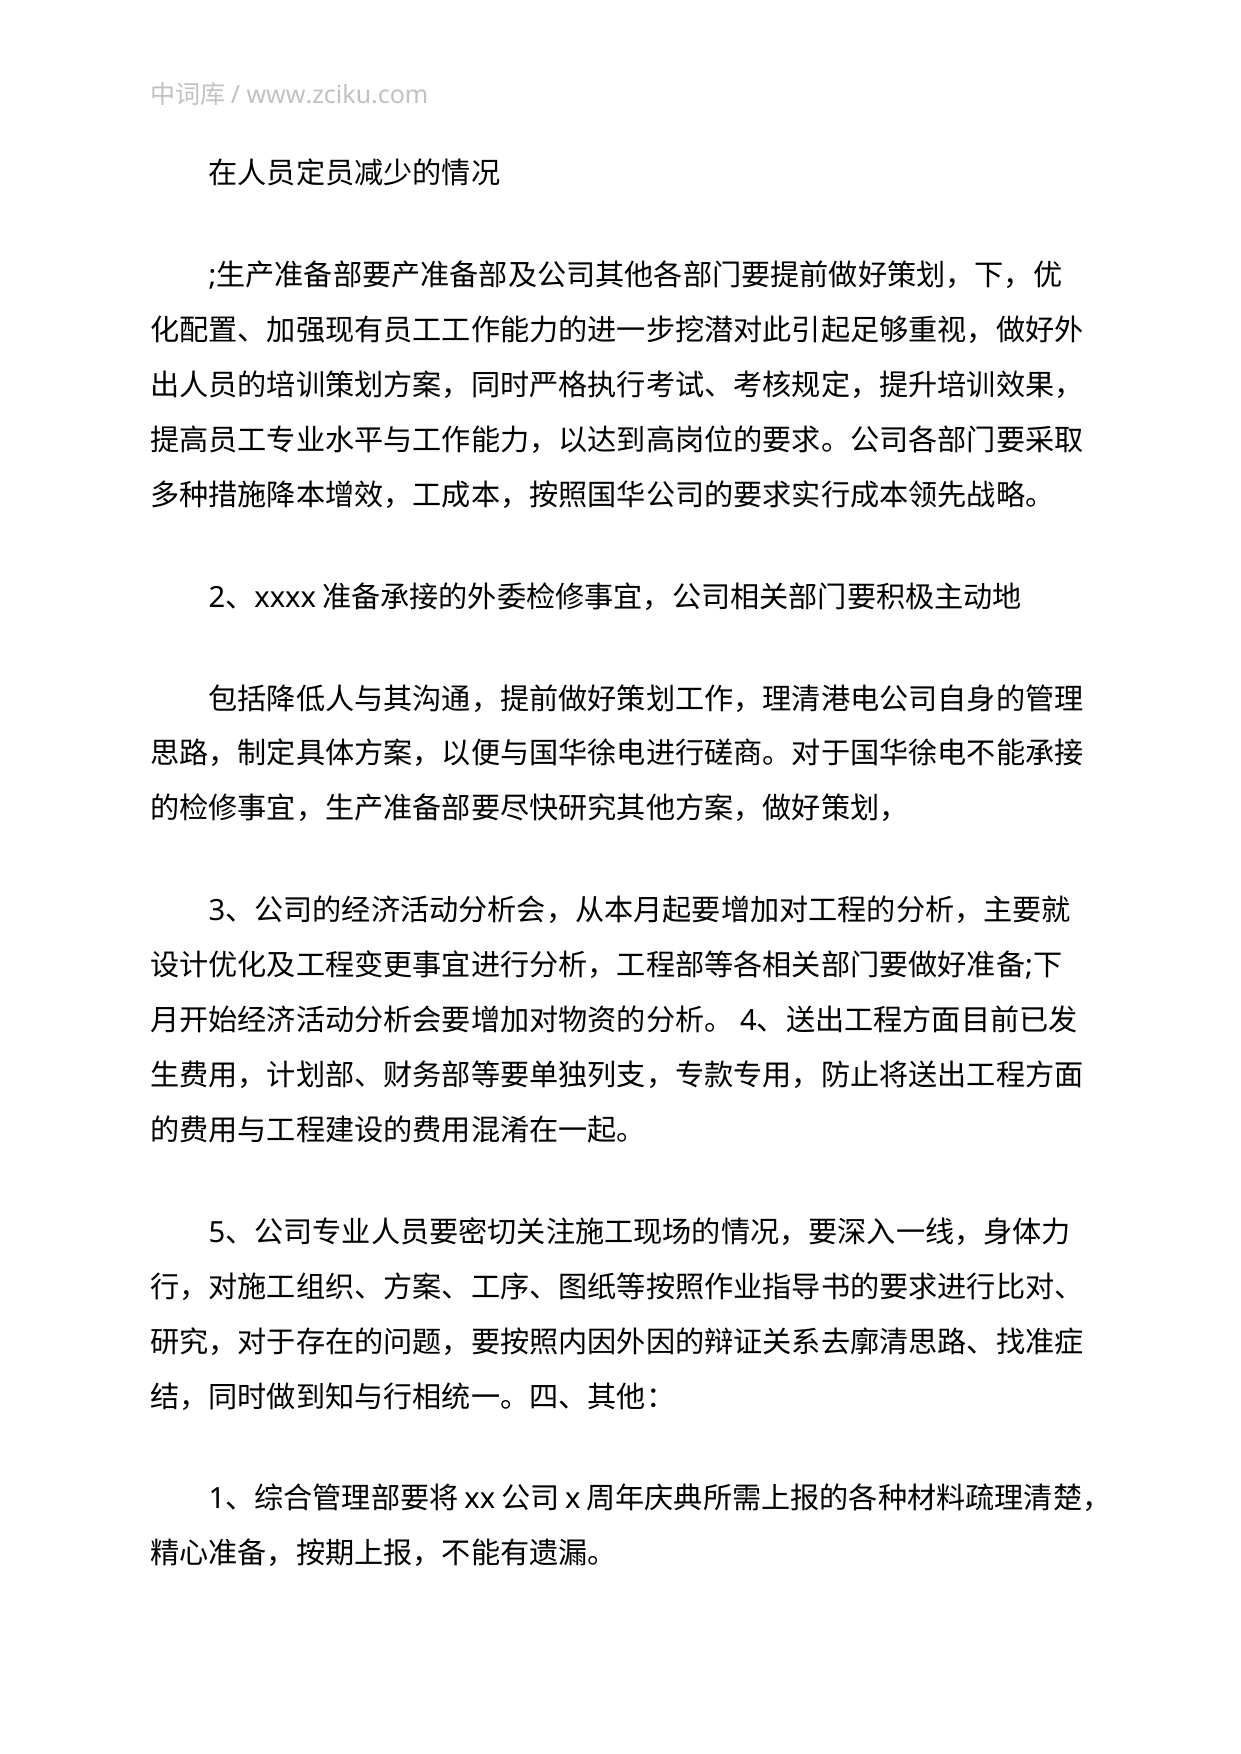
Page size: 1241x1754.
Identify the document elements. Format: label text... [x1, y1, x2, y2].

text ;生产准备部要产准备部及公司其他各部门要提前做好策划，下，优化配置、加强现有员工工作能力的进一步挖潜对此引起足够重视，做好外出人员的培训策划方案，同时严格执行考试、考核规定，提升培训效果，提高员工专业水平与工作能力，以达到高岗位的要求。公司各部门要采取多种措施降本增效，工成本，按照国华公司的要求实行成本领先战略。 [150, 252, 1090, 514]
text 1、综合管理部要将xx公司x周年庆典所需上报的各种材料疏理清楚，精心准备，按期上报，不能有遗漏。 [150, 1475, 1090, 1572]
text 5、公司专业人员要密切关注施工现场的情况，要深入一线，身体力行，对施工组织、方案、工序、图纸等按照作业指导书的要求进行比对、研究，对于存在的问题，要按照内因外因的辩证关系去廓清思路、找准症结，同时做到知与行相统一。四、其他： [150, 1208, 1090, 1416]
text 2、xxxx准备承接的外委检修事宜，公司相关部门要积极主动地 [150, 573, 1090, 616]
text 在人员定员减少的情况 [150, 150, 1090, 192]
text 包括降低人与其沟通，提前做好策划工作，理清港电公司自身的管理思路，制定具体方案，以便与国华徐电进行磋商。对于国华徐电不能承接的检修事宜，生产准备部要尽快研究其他方案，做好策划， [150, 675, 1090, 827]
text 3、公司的经济活动分析会，从本月起要增加对工程的分析，主要就设计优化及工程变更事宜进行分析，工程部等各相关部门要做好准备;下月开始经济活动分析会要增加对物资的分析。 4、送出工程方面目前已发生费用，计划部、财务部等要单独列支，专款专用，防止将送出工程方面的费用与工程建设的费用混淆在一起。 [150, 887, 1090, 1149]
